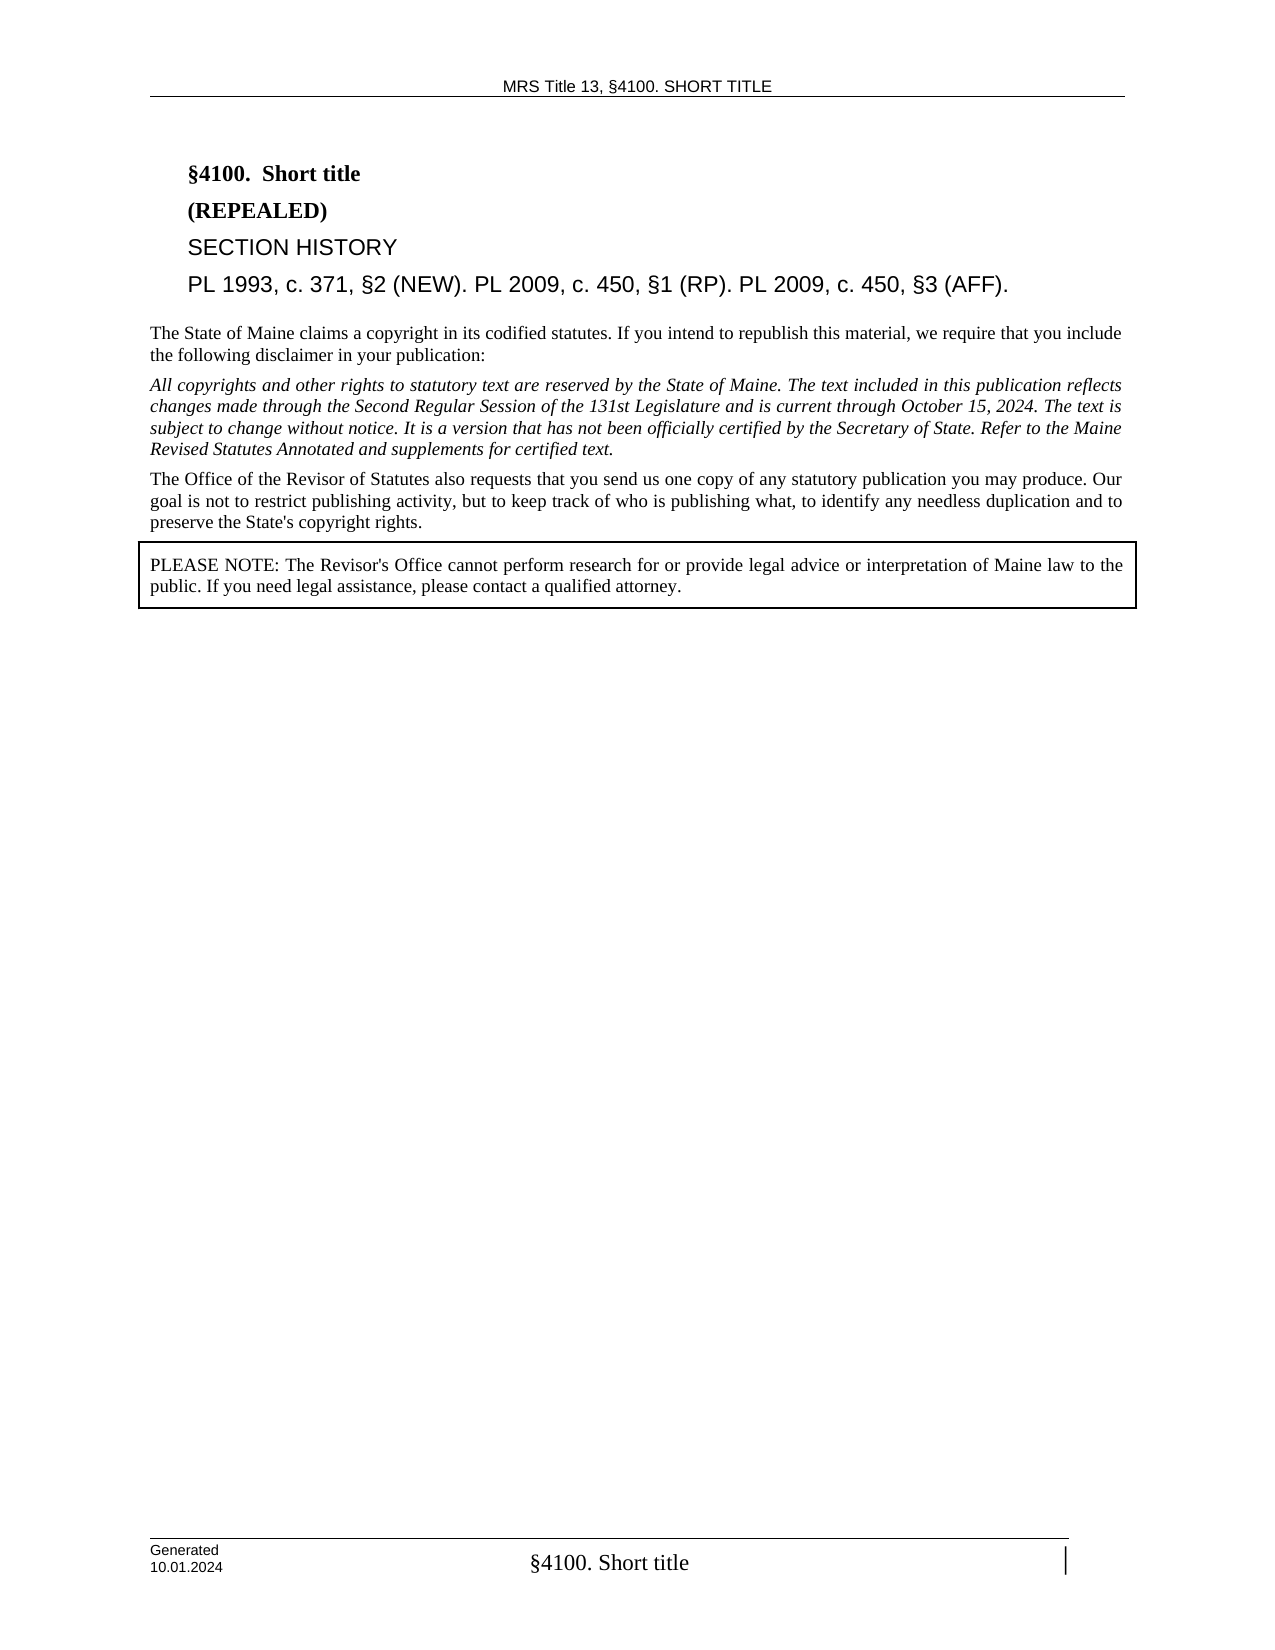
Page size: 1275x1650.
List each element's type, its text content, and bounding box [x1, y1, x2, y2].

text The State of Maine claims a copyright in its codified statutes. If you intend to republish this material, we require that you include the following disclaimer in your publication: [150, 322, 1125, 365]
text PLEASE NOTE: The Revisor's Office cannot perform research for or provide legal advice or interpretation of Maine law to the public. If you need legal assistance, please contact a qualified attorney. [140, 543, 1135, 607]
text All copyrights and other rights to statutory text are reserved by the State of Maine. The text included in this publication reflects changes made through the Second Regular Session of the 131st Legislature and is current through October 15, 2024 . The text is subject to change without notice. It is a version that has not been officially certified by the Secretary of State. Refer to the Maine Revised Statutes Annotated and supplements for certified text. [150, 373, 1125, 460]
text SECTION HISTORY [187, 234, 1125, 260]
text (REPEALED) [187, 197, 1125, 223]
text The Office of the Revisor of Statutes also requests that you send us one copy of any statutory publication you may produce. Our goal is not to restrict publishing activity, but to keep track of who is publishing what, to identify any needless duplication and to preserve the State's copyright rights. [150, 468, 1125, 533]
text §4100. Short title [187, 160, 1125, 187]
text PL 1993, c. 371, §2 (NEW). PL 2009, c. 450, §1 (RP). PL 2009, c. 450, §3 (AFF). [187, 271, 1125, 297]
